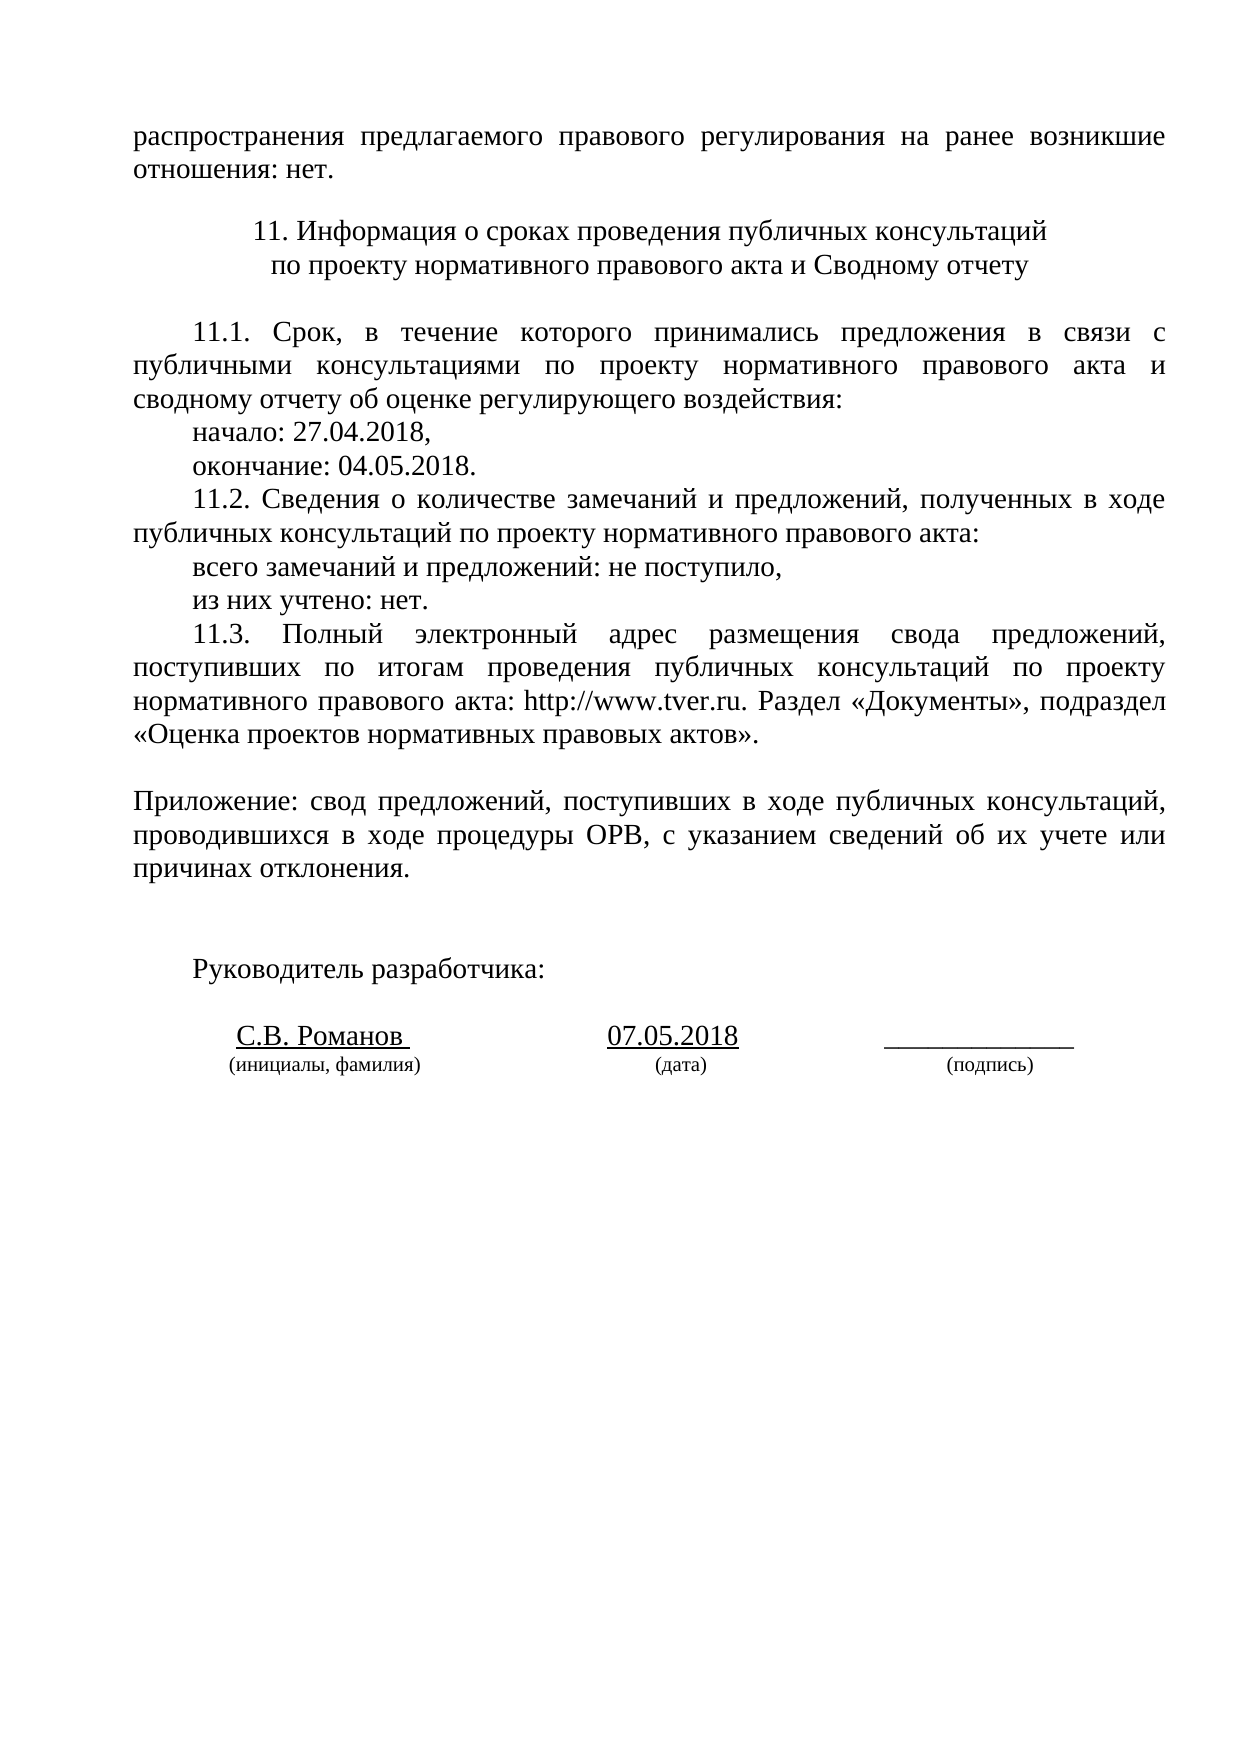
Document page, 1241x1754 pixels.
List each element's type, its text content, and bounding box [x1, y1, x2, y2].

text из них учтено: нет. [133, 582, 1167, 616]
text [133, 118, 1167, 185]
text начало: 27.04.2018, [133, 414, 1167, 448]
text С.В. Романов 07.05.2018 _____________ [133, 1018, 1167, 1052]
text всего замечаний и предложений: не поступило, [133, 549, 1167, 582]
text по проекту нормативного правового акта и Сводному отчету [133, 247, 1167, 280]
text 11. Информация о сроках проведения публичных консультаций [133, 213, 1167, 247]
text окончание: 04.05.2018. [133, 448, 1167, 482]
text 11.1. Срок, в течение которого принимались предложения в связи с публичными консультациями по проекту нормативного правового акта и сводному отчету об оценке регулирующего воздействия: [133, 314, 1167, 414]
text 11.3. Полный электронный адрес размещения свода предложений, поступивших по итогам проведения публичных консультаций по проекту нормативного правового акта: http://www.tver.ru. Раздел «Документы», подраздел «Оценка проектов нормативных правовых актов». [133, 616, 1167, 750]
text Приложение: свод предложений, поступивших в ходе публичных консультаций, проводившихся в ходе процедуры ОРВ, с указанием сведений об их учете или причинах отклонения. [133, 783, 1167, 884]
text (инициалы, фамилия) (дата) (подпись) [133, 1052, 1167, 1076]
text Руководитель разработчика: [133, 951, 1167, 985]
text 11.2. Сведения о количестве замечаний и предложений, полученных в ходе публичных консультаций по проекту нормативного правового акта: [133, 482, 1167, 549]
